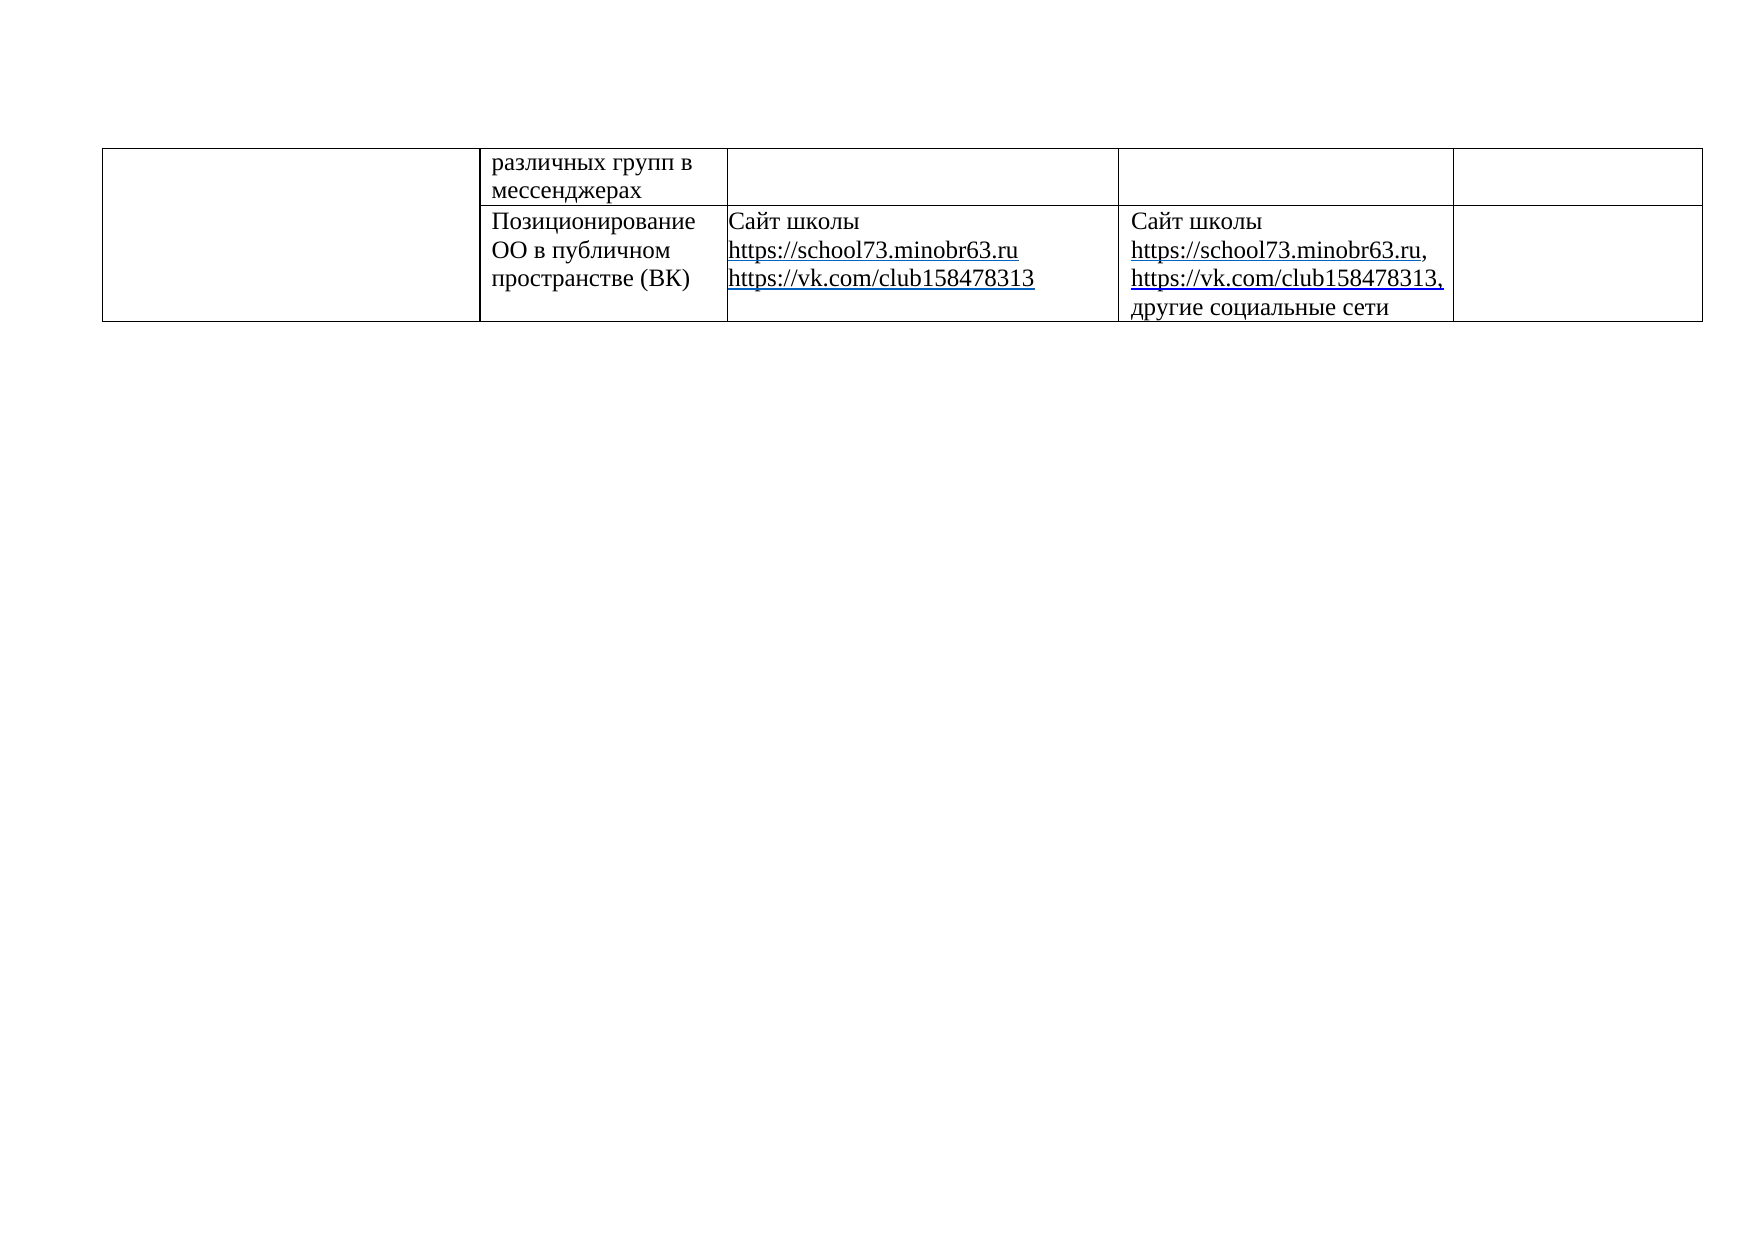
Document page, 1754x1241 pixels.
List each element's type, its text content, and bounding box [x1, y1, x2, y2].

table_header различных групп в мессенджерах [481, 149, 727, 205]
table_header [1454, 149, 1702, 205]
table_cell Сайт школы https://school73.minobr63.ru, https://vk.com/club158478313, другие социальные сети [1119, 206, 1453, 321]
table_cell Сайт школы https://school73.minobr63.ru https://vk.com/club158478313 [728, 206, 1118, 321]
table_header [728, 149, 1118, 205]
table_cell Позиционирование ОО в публичном пространстве (ВК) [481, 206, 727, 321]
table_header [103, 149, 479, 321]
table_cell [1454, 206, 1702, 321]
table_header [1119, 149, 1453, 205]
